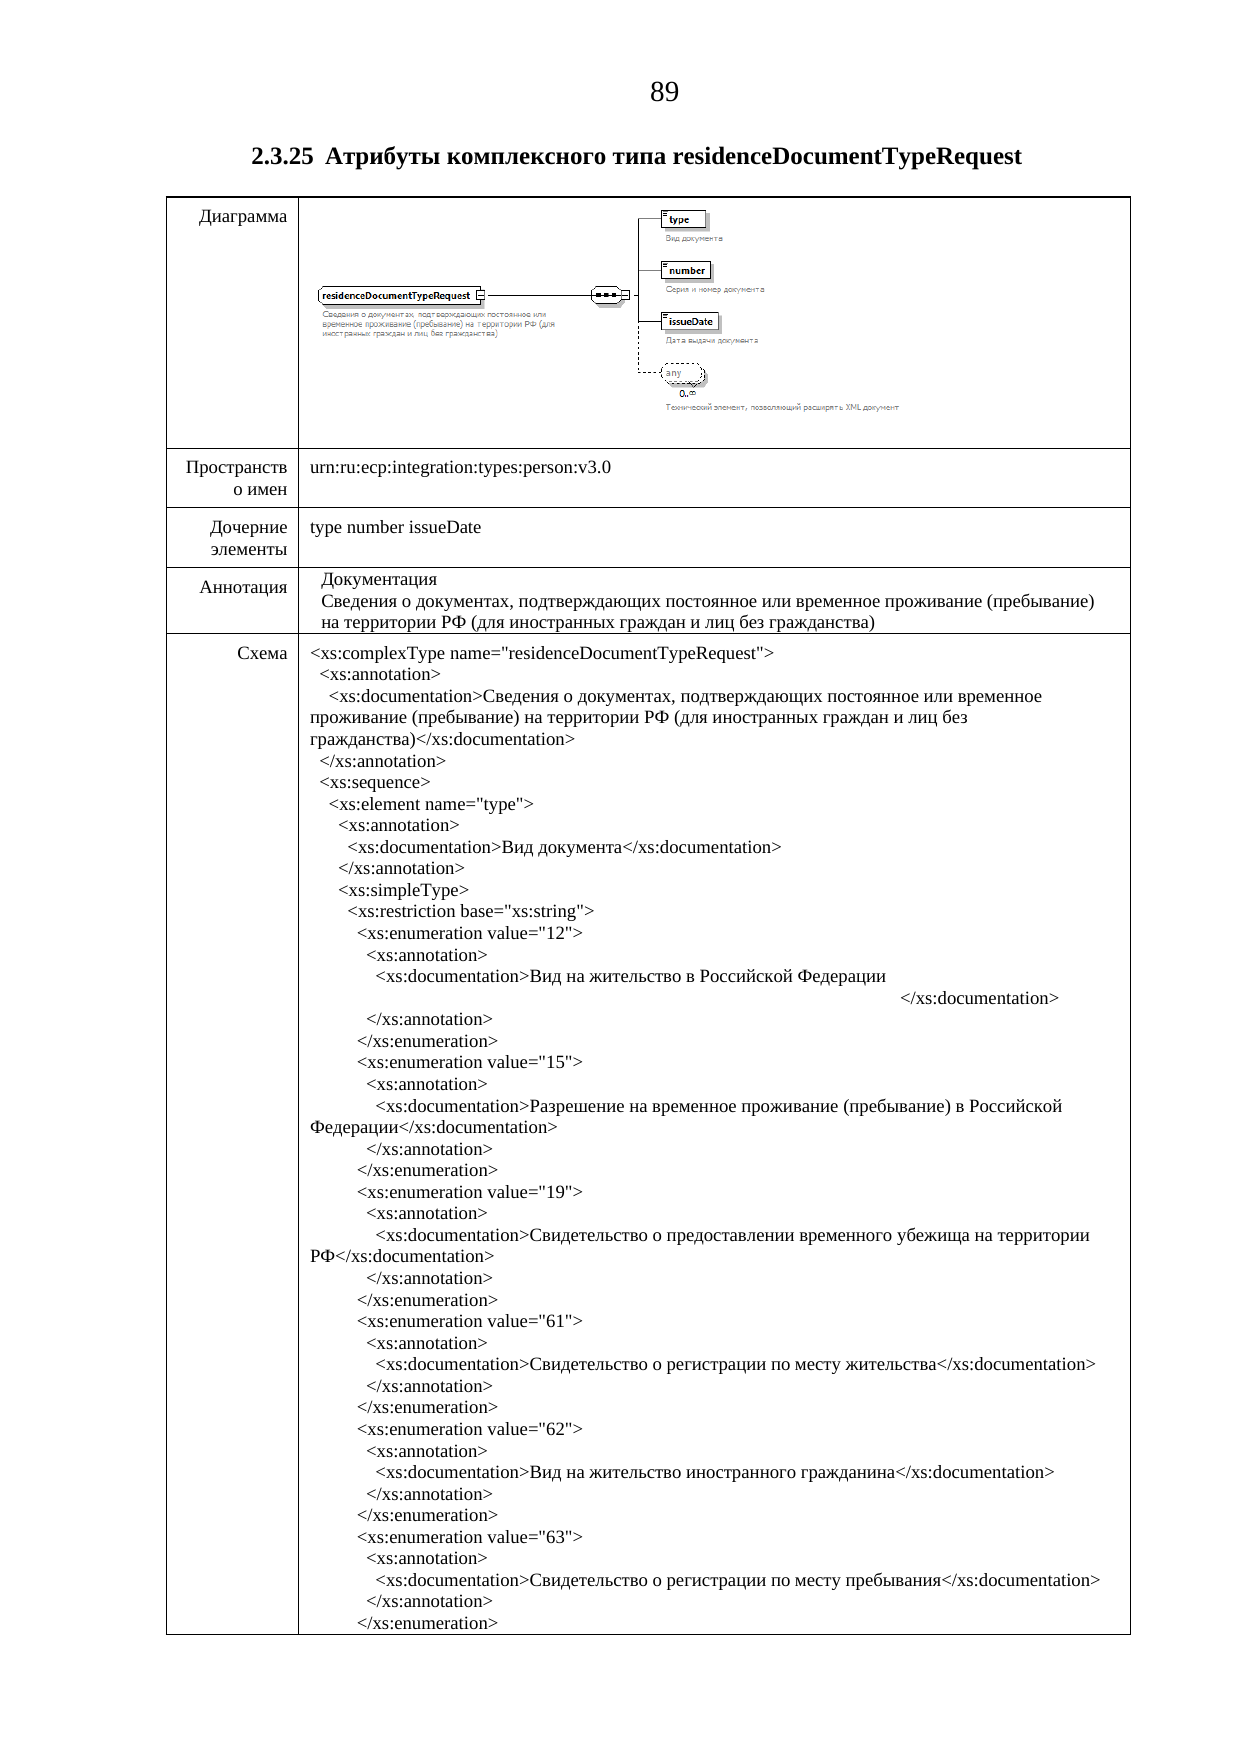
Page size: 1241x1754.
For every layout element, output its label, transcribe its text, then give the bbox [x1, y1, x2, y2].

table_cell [299, 634, 1130, 1633]
table_header Диаграмма [167, 198, 298, 447]
table_cell [299, 568, 1130, 633]
list Атрибуты комплексного типа residenceDocumentTypeRequest [177, 141, 1152, 169]
picture [309, 205, 913, 440]
table_cell type number issueDate [299, 508, 1130, 567]
table_cell Аннотация [167, 568, 298, 633]
table_cell Дочерние элементы [167, 508, 298, 567]
table_cell urn:ru:ecp:integration:types:person:v3.0 [299, 449, 1130, 507]
table_cell Пространство имен [167, 449, 298, 507]
table_header [299, 198, 1130, 447]
table_cell Схема [167, 634, 298, 1633]
